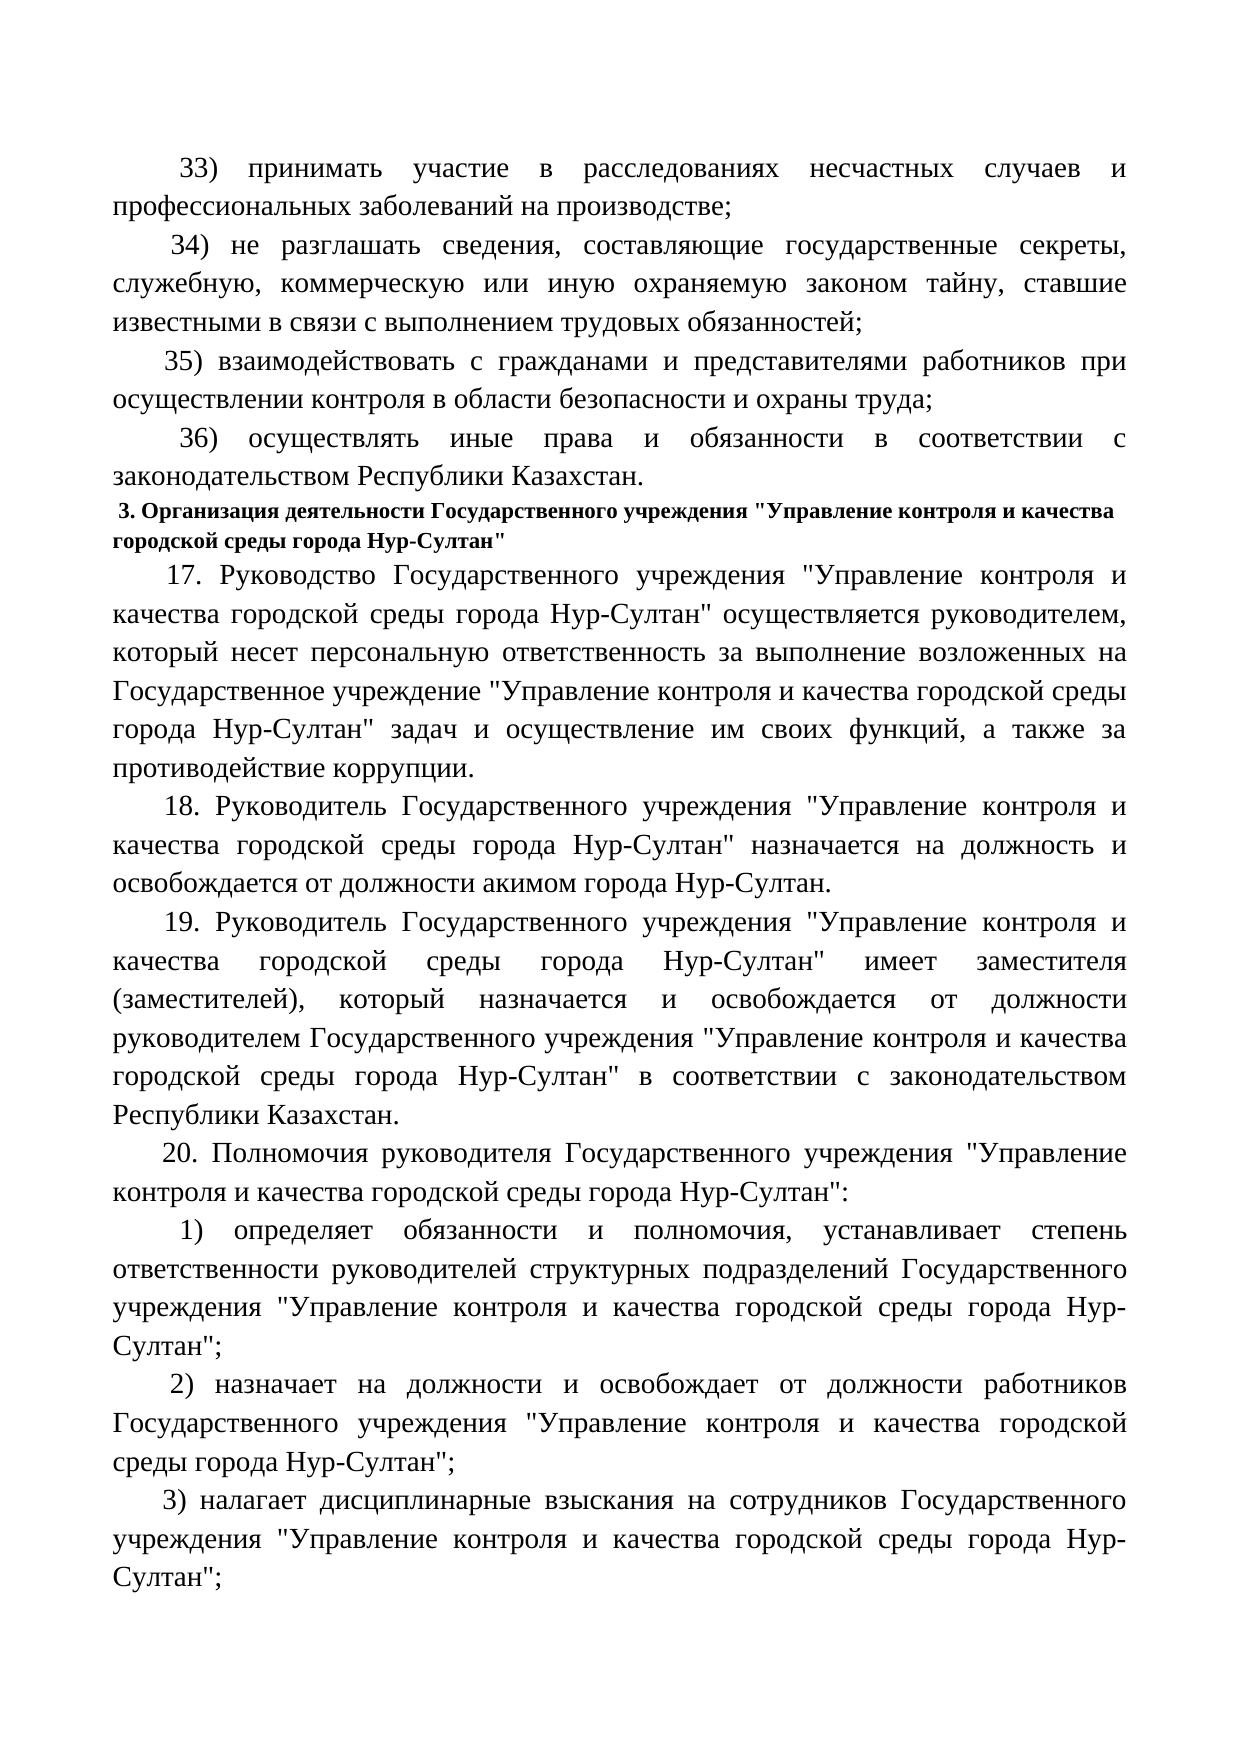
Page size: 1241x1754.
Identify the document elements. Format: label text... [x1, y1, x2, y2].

text 35) взаимодействовать с гражданами и представителями работников при осуществлении контроля в области безопасности и охраны труда; [112, 343, 1128, 415]
text 36) осуществлять иные права и обязанности в соответствии с законодательством Республики Казахстан. [112, 420, 1128, 492]
text 20. Полномочия руководителя Государственного учреждения "Управление контроля и качества городской среды города Нур-Султан": [112, 1135, 1128, 1207]
text 3. Организация деятельности Государственного учреждения "Управление контроля и качества городской среды города Нур-Султан" [112, 497, 1128, 553]
text 34) не разглашать сведения, составляющие государственные секреты, служебную, коммерческую или иную охраняемую законом тайну, ставшие известными в связи с выполнением трудовых обязанностей; [112, 227, 1128, 338]
text 33) принимать участие в расследованиях несчастных случаев и профессиональных заболеваний на производстве; [112, 150, 1128, 222]
text 1) определяет обязанности и полномочия, устанавливает степень ответственности руководителей структурных подразделений Государственного учреждения "Управление контроля и качества городской среды города Нур-Султан"; [112, 1212, 1128, 1362]
text 2) назначает на должности и освобождает от должности работников Государственного учреждения "Управление контроля и качества городской среды города Нур-Султан"; [112, 1367, 1128, 1477]
text 3) налагает дисциплинарные взыскания на сотрудников Государственного учреждения "Управление контроля и качества городской среды города Нур-Султан"; [112, 1482, 1128, 1593]
text 19. Руководитель Государственного учреждения "Управление контроля и качества городской среды города Нур-Султан" имеет заместителя (заместителей), который назначается и освобождается от должности руководителем Государственного учреждения "Управление контроля и качества городской среды города Нур-Султан" в соответствии с законодательством Республики Казахстан. [112, 904, 1128, 1130]
text 18. Руководитель Государственного учреждения "Управление контроля и качества городской среды города Нур-Султан" назначается на должность и освобождается от должности акимом города Нур-Султан. [112, 788, 1128, 899]
text 17. Руководство Государственного учреждения "Управление контроля и качества городской среды города Нур-Султан" осуществляется руководителем, который несет персональную ответственность за выполнение возложенных на Государственное учреждение "Управление контроля и качества городской среды города Нур-Султан" задач и осуществление им своих функций, а также за противодействие коррупции. [112, 557, 1128, 783]
